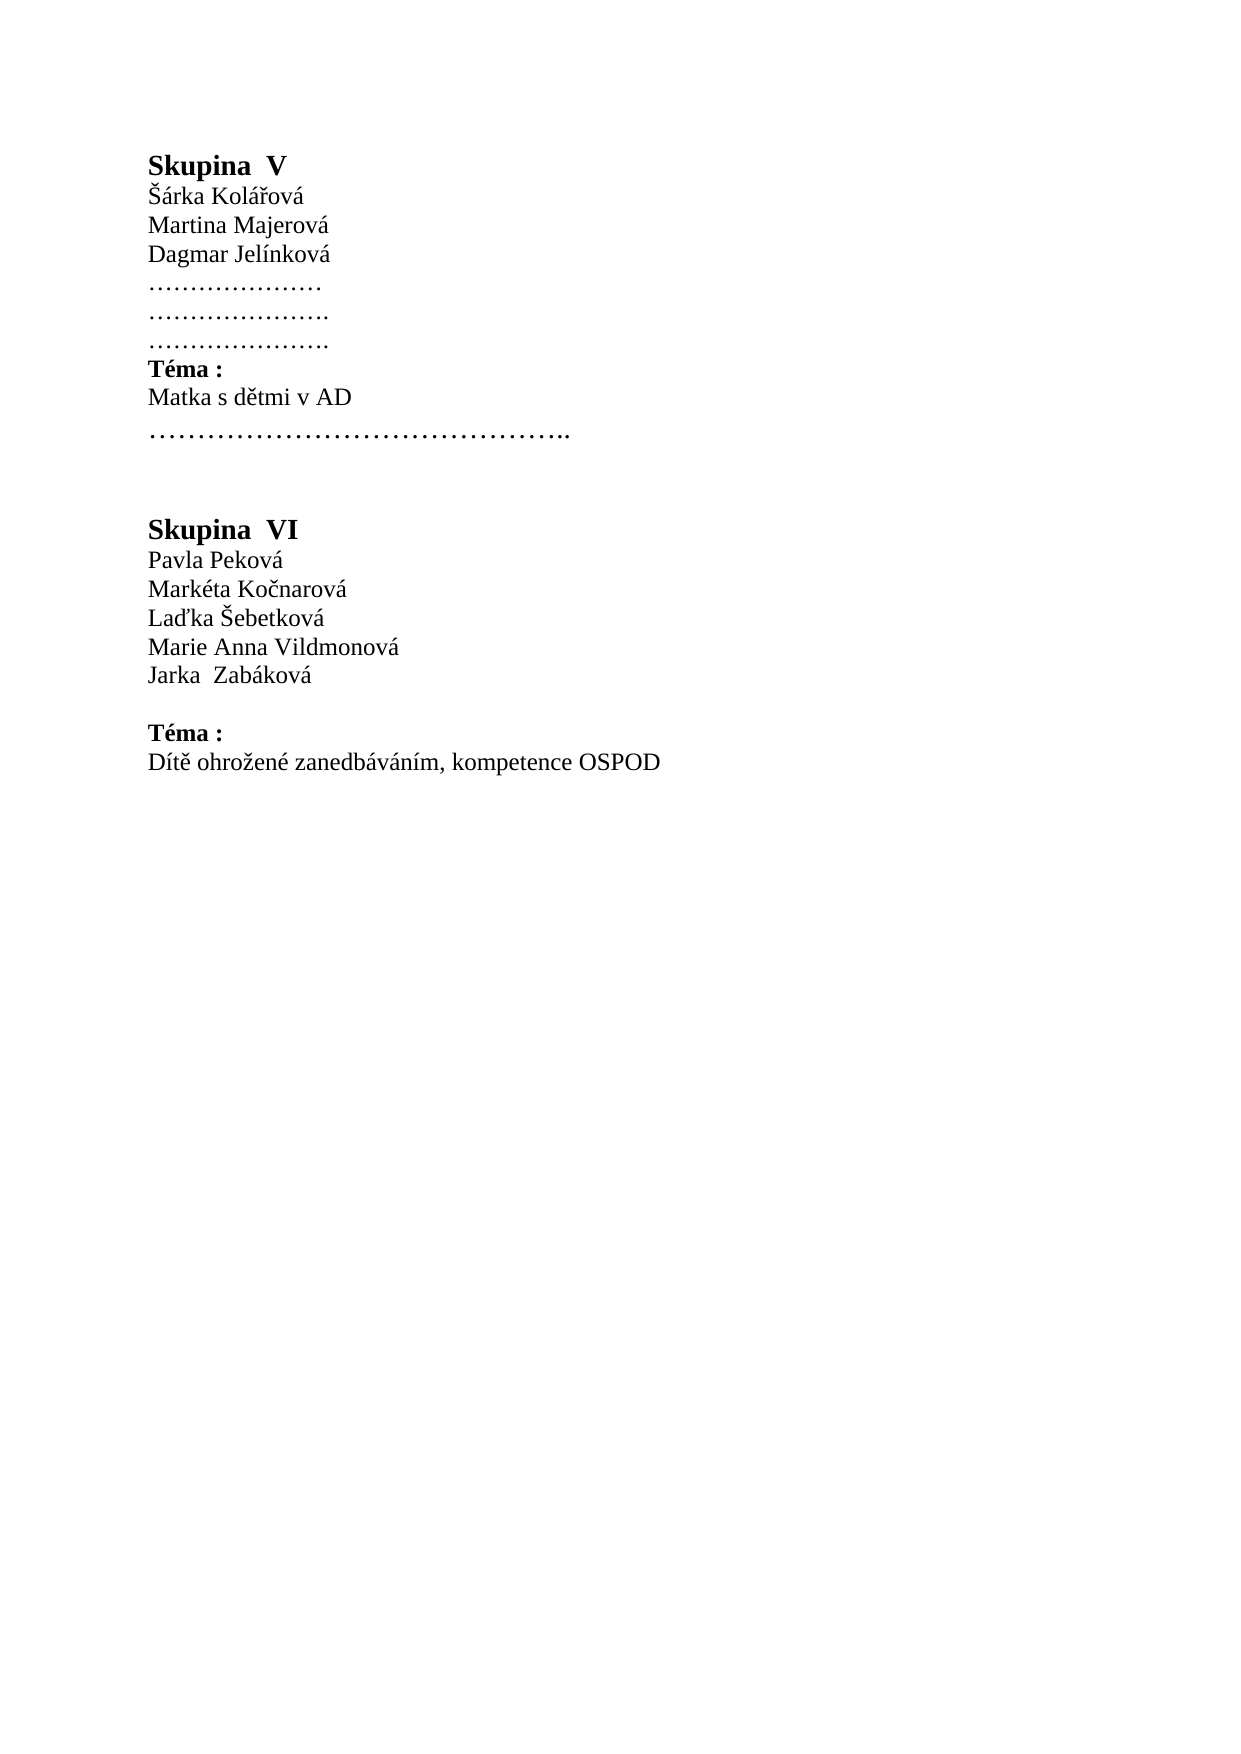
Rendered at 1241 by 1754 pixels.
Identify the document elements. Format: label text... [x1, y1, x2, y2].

text …………………. [148, 296, 1093, 325]
text Marie Anna Vildmonová [148, 632, 1093, 660]
text Dítě ohrožené zanedbáváním, kompetence OSPOD [148, 747, 1093, 775]
text Laďka Šebetková [148, 603, 1093, 632]
text Šárka Kolářová [148, 181, 1093, 210]
text …………………. [148, 325, 1093, 354]
text Skupina V [148, 148, 1093, 181]
text Martina Majerová [148, 210, 1093, 239]
text Skupina VI [148, 512, 1093, 545]
text Dagmar Jelínková [148, 239, 1093, 267]
text …………………………………….. [148, 411, 1093, 445]
text Matka s dětmi v AD [148, 382, 1093, 411]
text ………………… [148, 267, 1093, 296]
text Téma : [148, 354, 1093, 382]
text Téma : [148, 718, 1093, 747]
text Pavla Peková [148, 545, 1093, 574]
text Jarka Zabáková [148, 660, 1093, 689]
text Markéta Kočnarová [148, 574, 1093, 603]
